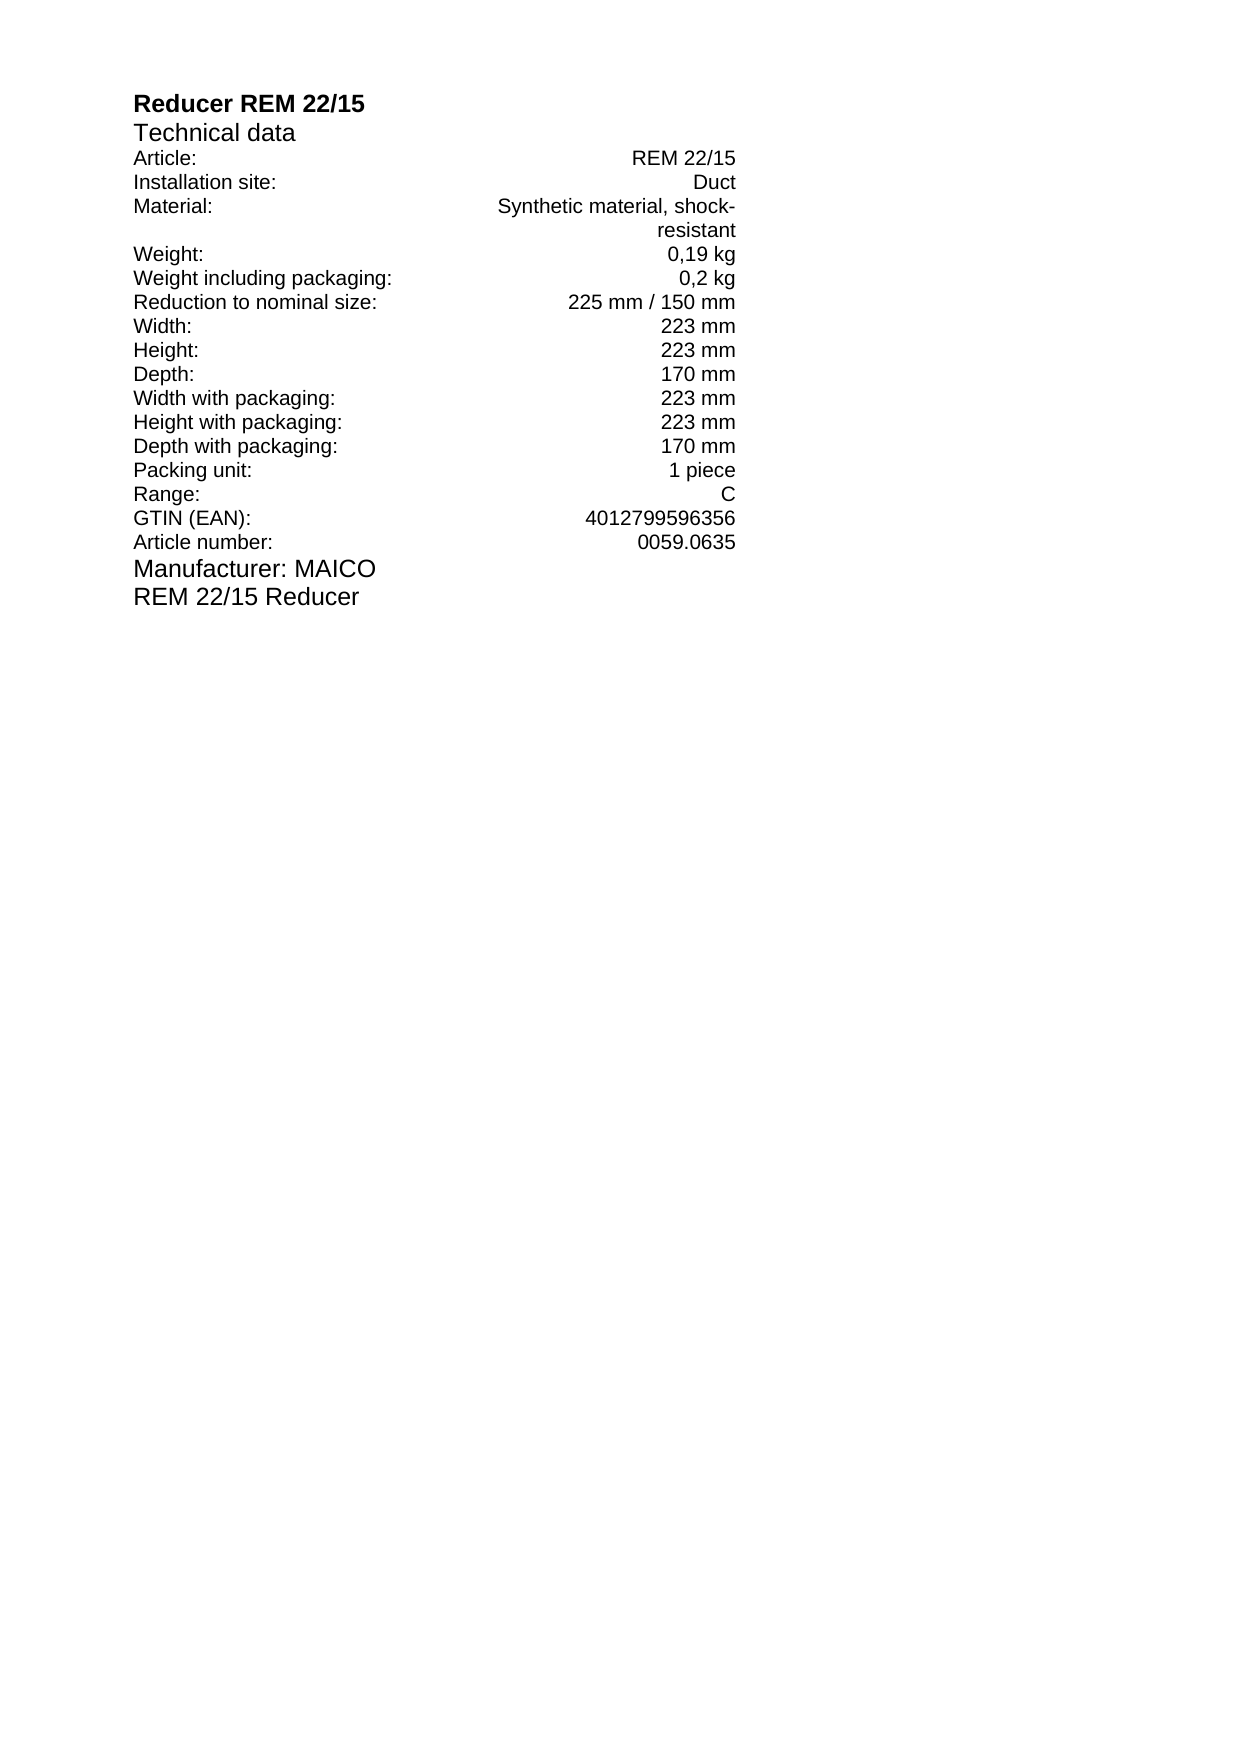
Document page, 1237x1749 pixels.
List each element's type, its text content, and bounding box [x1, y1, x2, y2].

table_cell Packing unit: [122, 458, 434, 482]
table_cell 223 mm [434, 410, 747, 434]
table_cell C [434, 482, 747, 506]
table_cell 223 mm [434, 338, 747, 362]
table_cell Depth: [122, 362, 434, 386]
table_cell Width: [122, 314, 434, 338]
table_cell GTIN (EAN): [122, 506, 434, 529]
table_cell 170 mm [434, 434, 747, 458]
table_cell 1 piece [434, 458, 747, 482]
table_cell Depth with packaging: [122, 434, 434, 458]
table_cell Installation site: [122, 170, 434, 194]
text REM 22/15 Reducer [133, 582, 1148, 611]
table_cell Synthetic material, shock-resistant [434, 194, 747, 242]
table_cell Material: [122, 194, 434, 242]
table_cell 223 mm [434, 314, 747, 338]
table_cell 225 mm / 150 mm [434, 290, 747, 314]
table_cell 0,19 kg [434, 242, 747, 266]
table_cell Duct [434, 170, 747, 194]
table_cell Height with packaging: [122, 410, 434, 434]
table_cell Width with packaging: [122, 386, 434, 410]
table_cell Weight including packaging: [122, 266, 434, 290]
table_cell Weight: [122, 242, 434, 266]
table_cell Reduction to nominal size: [122, 290, 434, 314]
table_cell 223 mm [434, 386, 747, 410]
table_header Article: [122, 146, 434, 170]
table_cell 0,2 kg [434, 266, 747, 290]
table_header REM 22/15 [434, 146, 747, 170]
text Reducer REM 22/15 [133, 89, 1148, 117]
table_cell Range: [122, 482, 434, 506]
table_cell Height: [122, 338, 434, 362]
table_cell 4012799596356 [434, 506, 747, 529]
table_cell 0059.0635 [434, 530, 747, 553]
text Manufacturer: MAICO [133, 553, 1148, 582]
table_cell Article number: [122, 530, 434, 553]
text Technical data [133, 117, 1148, 146]
table_cell 170 mm [434, 362, 747, 386]
